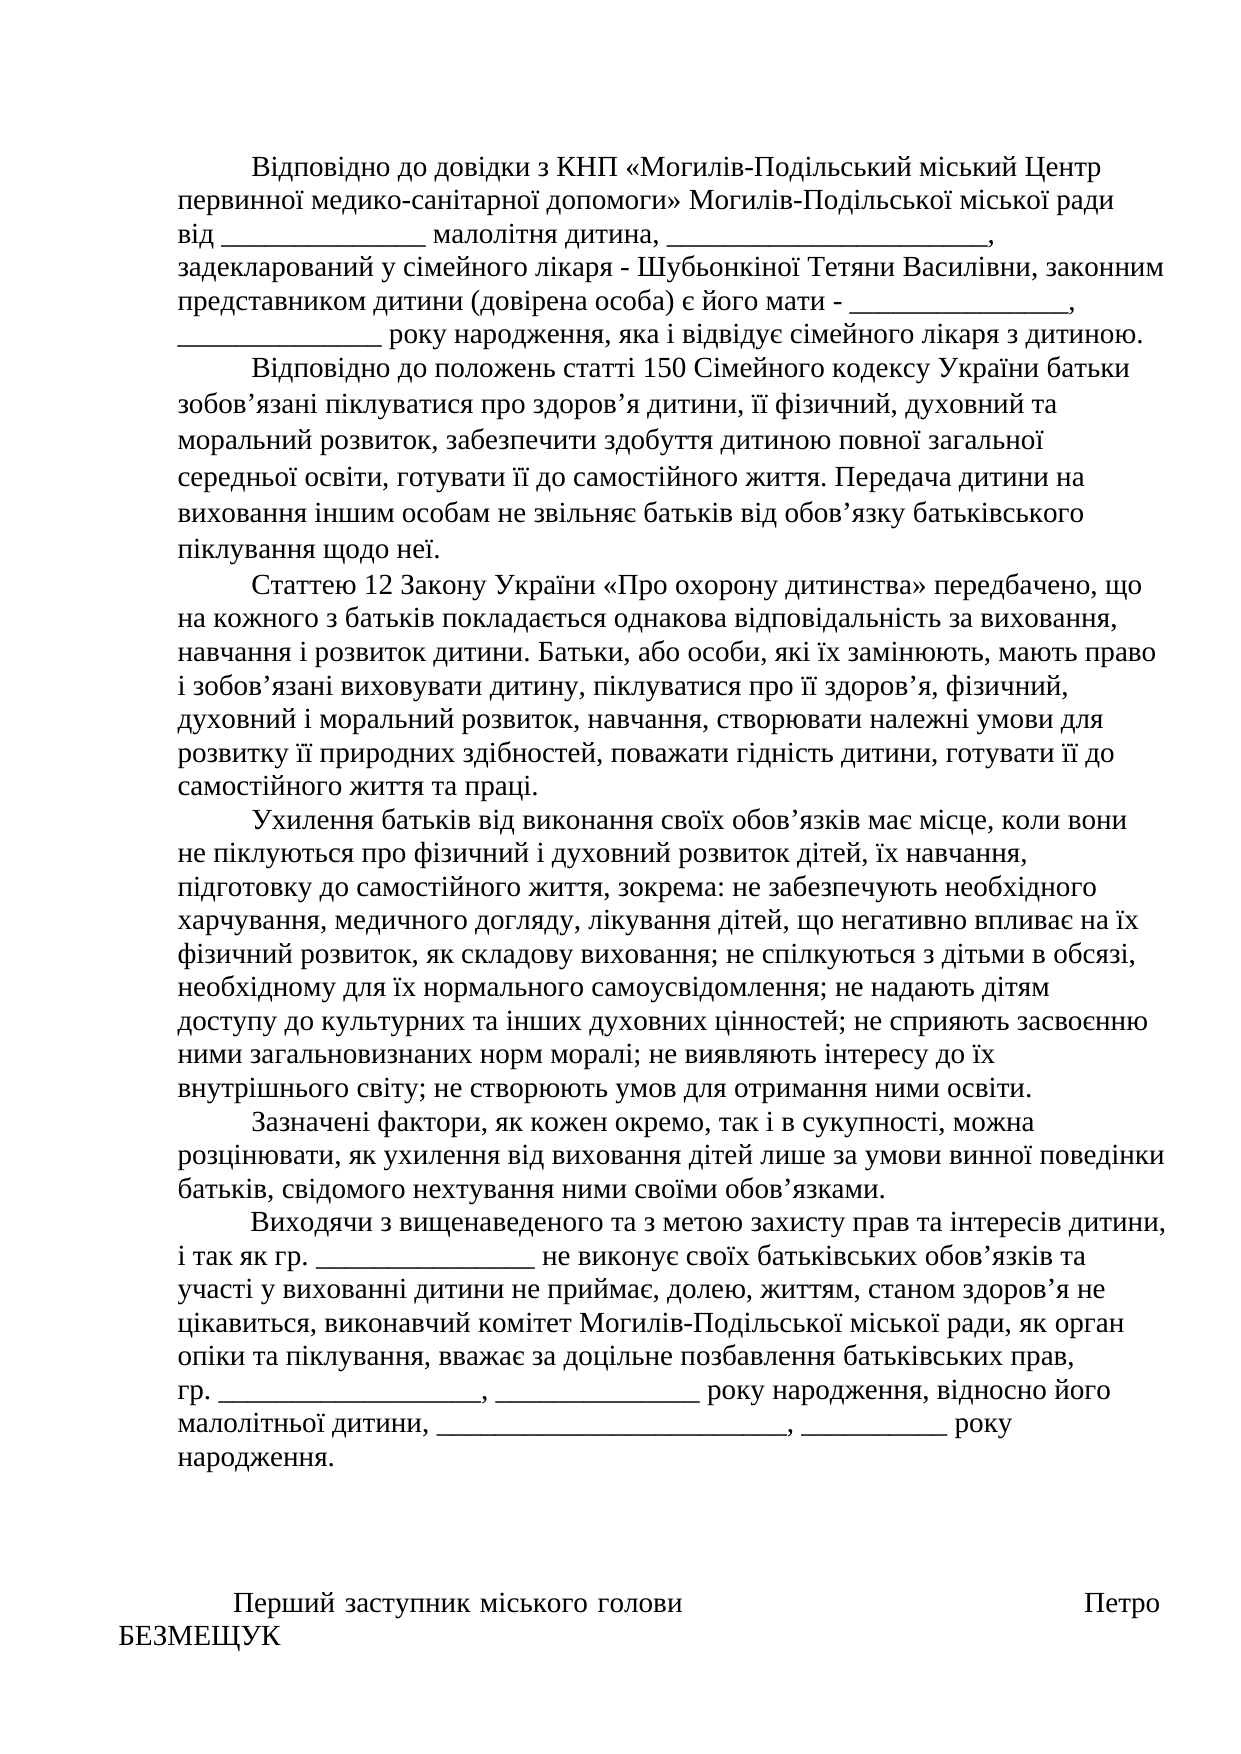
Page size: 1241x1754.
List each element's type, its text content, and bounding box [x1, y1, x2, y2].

list задекларований у сімейного лікаря - Шубьонкіної Тетяни Василівни, законним представником дитини (довірена особа) є його мати - _______________, ______________ року народження, яка і відвідує сімейного лікаря з дитиною. [177, 249, 1167, 350]
list первинної медико-санітарної допомоги» Могилів-Подільської міської ради [177, 182, 1167, 216]
text Статтею 12 Закону України «Про охорону дитинства» передбачено, що на кожного з батьків покладається однакова відповідальність за виховання, навчання і розвиток дитини. Батьки, або особи, які їх замінюють, мають право і зобов’язані виховувати дитину, піклуватися про її здоров’я, фізичний, духовний і моральний розвиток, навчання, створювати належні умови для розвитку її природних здібностей, поважати гідність дитини, готувати її до самостійного життя та праці. [177, 567, 1167, 802]
text Відповідно до положень статті 150 Сімейного кодексу України батьки зобов’язані піклуватися про здоров’я дитини, її фізичний, духовний та моральний розвиток, забезпечити здобуття дитиною повної загальної середньої освіти, готувати її до самостійного життя. Передача дитини на виховання іншим особам не звільняє батьків від обов’язку батьківського піклування щодо неї. [177, 350, 1167, 564]
list від ______________ малолітня дитина, ______________________, [177, 216, 1167, 249]
text гр. __________________, ______________ року народження, відносно його малолітньої дитини, ________________________, __________ року народження. [177, 1372, 1167, 1473]
text Виходячи з вищенаведеного та з метою захисту прав та інтересів дитини, і так як гр. _______________ не виконує своїх батьківських обов’язків та участі у вихованні дитини не приймає, долею, життям, станом здоров’я не цікавиться, виконавчий комітет Могилів-Подільської міської ради, як орган опіки та піклування, вважає за доцільне позбавлення батьківських прав, [177, 1204, 1167, 1372]
text Ухилення батьків від виконання своїх обов’язків має місце, коли вони не піклуються про фізичний і духовний розвиток дітей, їх навчання, підготовку до самостійного життя, зокрема: не забезпечують необхідного харчування, медичного догляду, лікування дітей, що негативно впливає на їх фізичний розвиток, як складову виховання; не спілкуються з дітьми в обсязі, необхідному для їх нормального самоусвідомлення; не надають дітям доступу до культурних та інших духовних цінностей; не сприяють засвоєнню ними загальновизнаних норм моралі; не виявляють інтересу до їх внутрішнього світу; не створюють умов для отримання ними освіти. [177, 802, 1167, 1104]
list Відповідно до довідки з КНП «Могилів-Подільський міський Центр [177, 149, 1167, 182]
text Перший заступник міського голови Петро БЕЗМЕЩУК [118, 1585, 1167, 1652]
text Зазначені фактори, як кожен окремо, так і в сукупності, можна розцінювати, як ухилення від виховання дітей лише за умови винної поведінки батьків, свідомого нехтування ними своїми обов’язками. [177, 1104, 1167, 1204]
